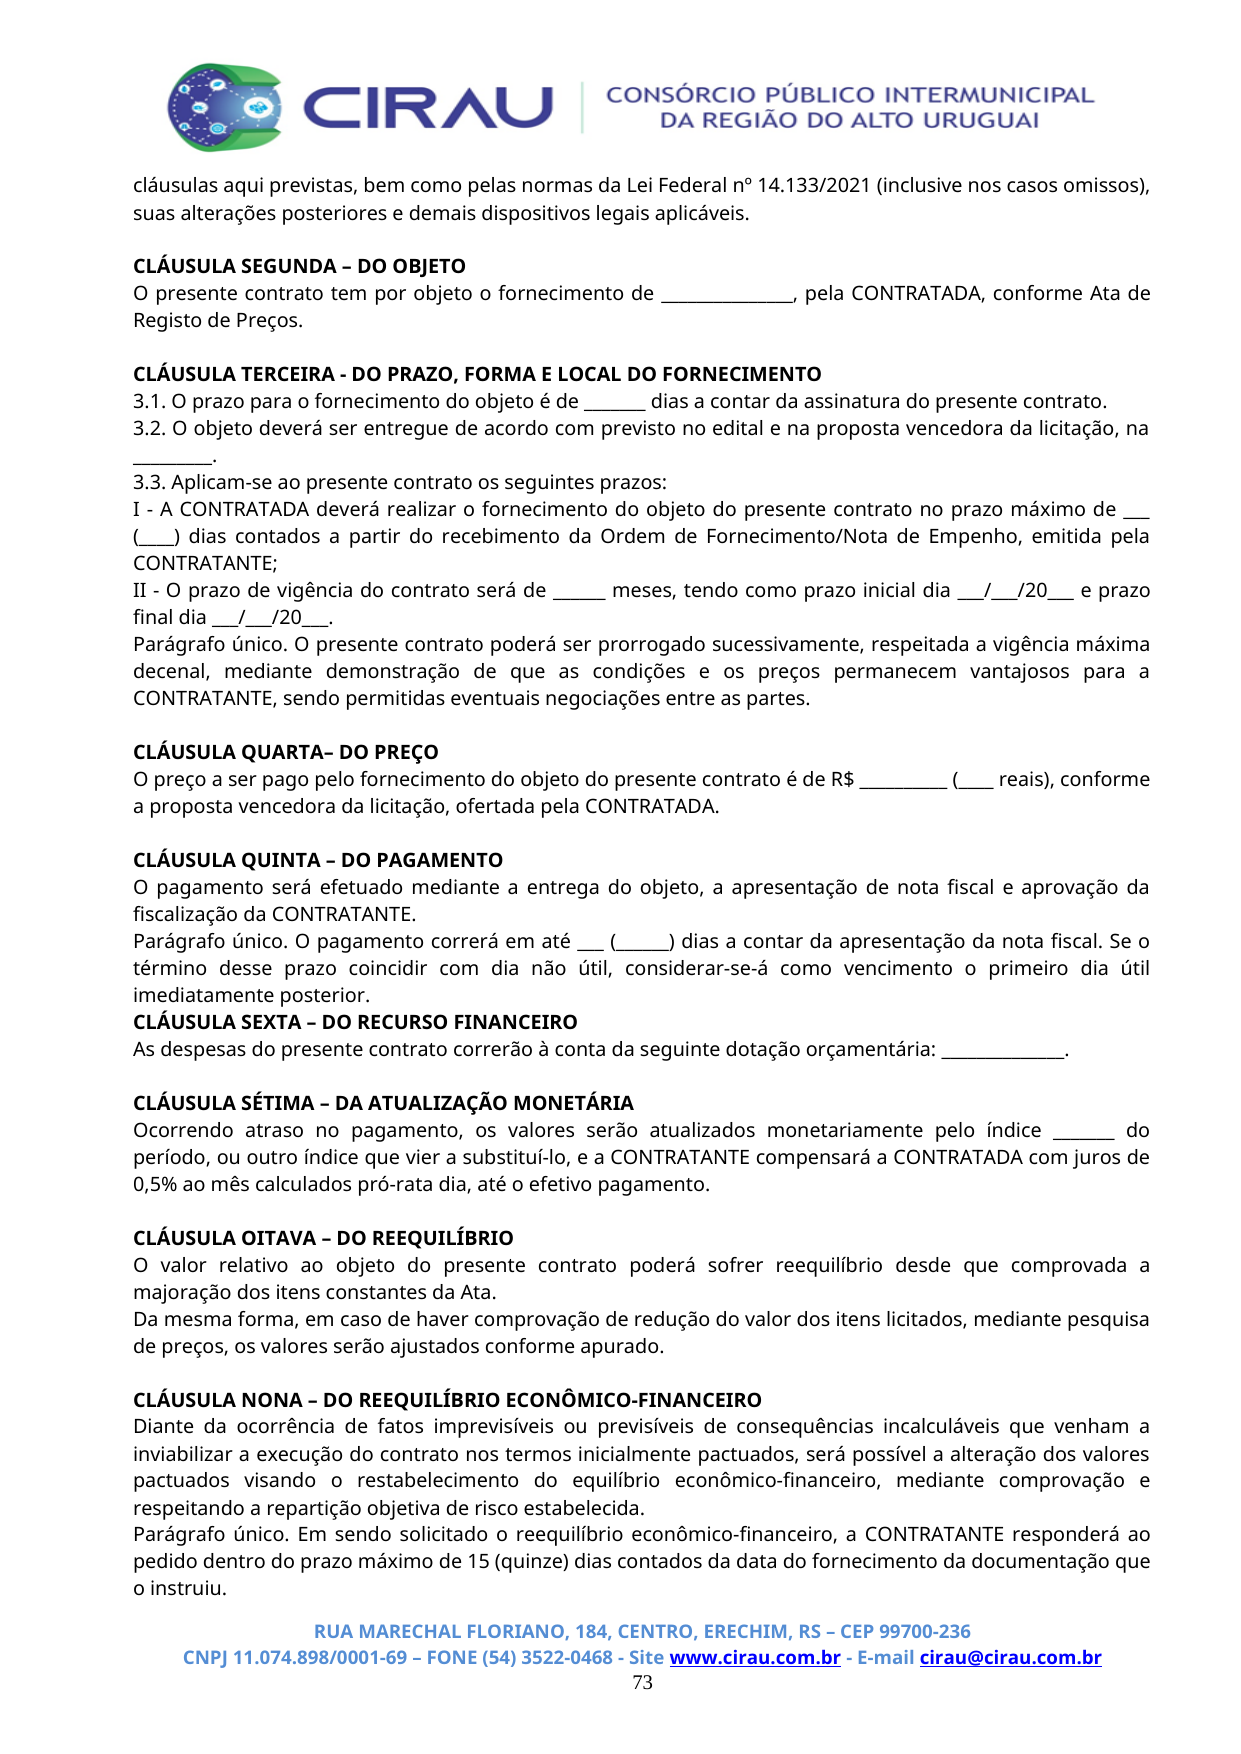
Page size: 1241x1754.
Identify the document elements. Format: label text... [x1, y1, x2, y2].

text CLÁUSULA QUARTA– DO PREÇO [133, 738, 1152, 765]
text Parágrafo único. Em sendo solicitado o reequilíbrio econômico-financeiro, a CONTRATANTE responderá ao pedido dentro do prazo máximo de 15 (quinze) dias contados da data do fornecimento da documentação que o instruiu. [133, 1521, 1152, 1602]
subtitle CLÁUSULA TERCEIRA - DO PRAZO, FORMA E LOCAL DO FORNECIMENTO [133, 361, 1152, 388]
text CLÁUSULA NONA – DO REEQUILÍBRIO ECONÔMICO-FINANCEIRO [133, 1386, 1152, 1413]
text Diante da ocorrência de fatos imprevisíveis ou previsíveis de consequências incalculáveis que venham a inviabilizar a execução do contrato nos termos inicialmente pactuados, será possível a alteração dos valores pactuados visando o restabelecimento do equilíbrio econômico-financeiro, mediante comprovação e respeitando a repartição objetiva de risco estabelecida. [133, 1413, 1152, 1521]
text Da mesma forma, em caso de haver comprovação de redução do valor dos itens licitados, mediante pesquisa de preços, os valores serão ajustados conforme apurado. [133, 1305, 1152, 1359]
text Parágrafo único. O pagamento correrá em até ___ (______) dias a contar da apresentação da nota fiscal. Se o término desse prazo coincidir com dia não útil, considerar-se-á como vencimento o primeiro dia útil imediatamente posterior. [133, 927, 1152, 1008]
text CLÁUSULA SEGUNDA – DO OBJETO [133, 253, 1152, 280]
text Ocorrendo atraso no pagamento, os valores serão atualizados monetariamente pelo índice _______ do período, ou outro índice que vier a substituí-lo, e a CONTRATANTE compensará a CONTRATADA com juros de 0,5% ao mês calculados pró-rata dia, até o efetivo pagamento. [133, 1116, 1152, 1197]
text CLÁUSULA OITAVA – DO REEQUILÍBRIO [133, 1224, 1152, 1251]
text O preço a ser pago pelo fornecimento do objeto do presente contrato é de R$ __________ (____ reais), conforme a proposta vencedora da licitação, ofertada pela CONTRATADA. [133, 765, 1152, 819]
text CLÁUSULA QUINTA – DO PAGAMENTO [133, 846, 1152, 873]
text 3.2. O objeto deverá ser entregue de acordo com previsto no edital e na proposta vencedora da licitação, na _________. [133, 414, 1152, 468]
text CLÁUSULA SEXTA – DO RECURSO FINANCEIRO [133, 1008, 1152, 1035]
text Parágrafo único. O presente contrato poderá ser prorrogado sucessivamente, respeitada a vigência máxima decenal, mediante demonstração de que as condições e os preços permanecem vantajosos para a CONTRATANTE, sendo permitidas eventuais negociações entre as partes. [133, 630, 1152, 711]
text I - A CONTRATADA deverá realizar o fornecimento do objeto do presente contrato no prazo máximo de ___ (____) dias contados a partir do recebimento da Ordem de Fornecimento/Nota de Empenho, emitida pela CONTRATANTE; [133, 496, 1152, 576]
text O pagamento será efetuado mediante a entrega do objeto, a apresentação de nota fiscal e aprovação da fiscalização da CONTRATANTE. [133, 873, 1152, 927]
text O valor relativo ao objeto do presente contrato poderá sofrer reequilíbrio desde que comprovada a majoração dos itens constantes da Ata. [133, 1251, 1152, 1305]
text CLÁUSULA SÉTIMA – DA ATUALIZAÇÃO MONETÁRIA [133, 1089, 1152, 1116]
text As despesas do presente contrato correrão à conta da seguinte dotação orçamentária: ______________. [133, 1035, 1152, 1062]
text II - O prazo de vigência do contrato será de ______ meses, tendo como prazo inicial dia ___/___/20___ e prazo final dia ___/___/20___. [133, 576, 1152, 630]
text 3.3. Aplicam-se ao presente contrato os seguintes prazos: [133, 468, 1152, 496]
text 3.1. O prazo para o fornecimento do objeto é de _______ dias a contar da assinatura do presente contrato. [133, 388, 1152, 414]
picture [132, 44, 1129, 172]
text O presente contrato tem por objeto o fornecimento de _______________, pela CONTRATADA, conforme Ata de Registo de Preços. [133, 280, 1152, 334]
